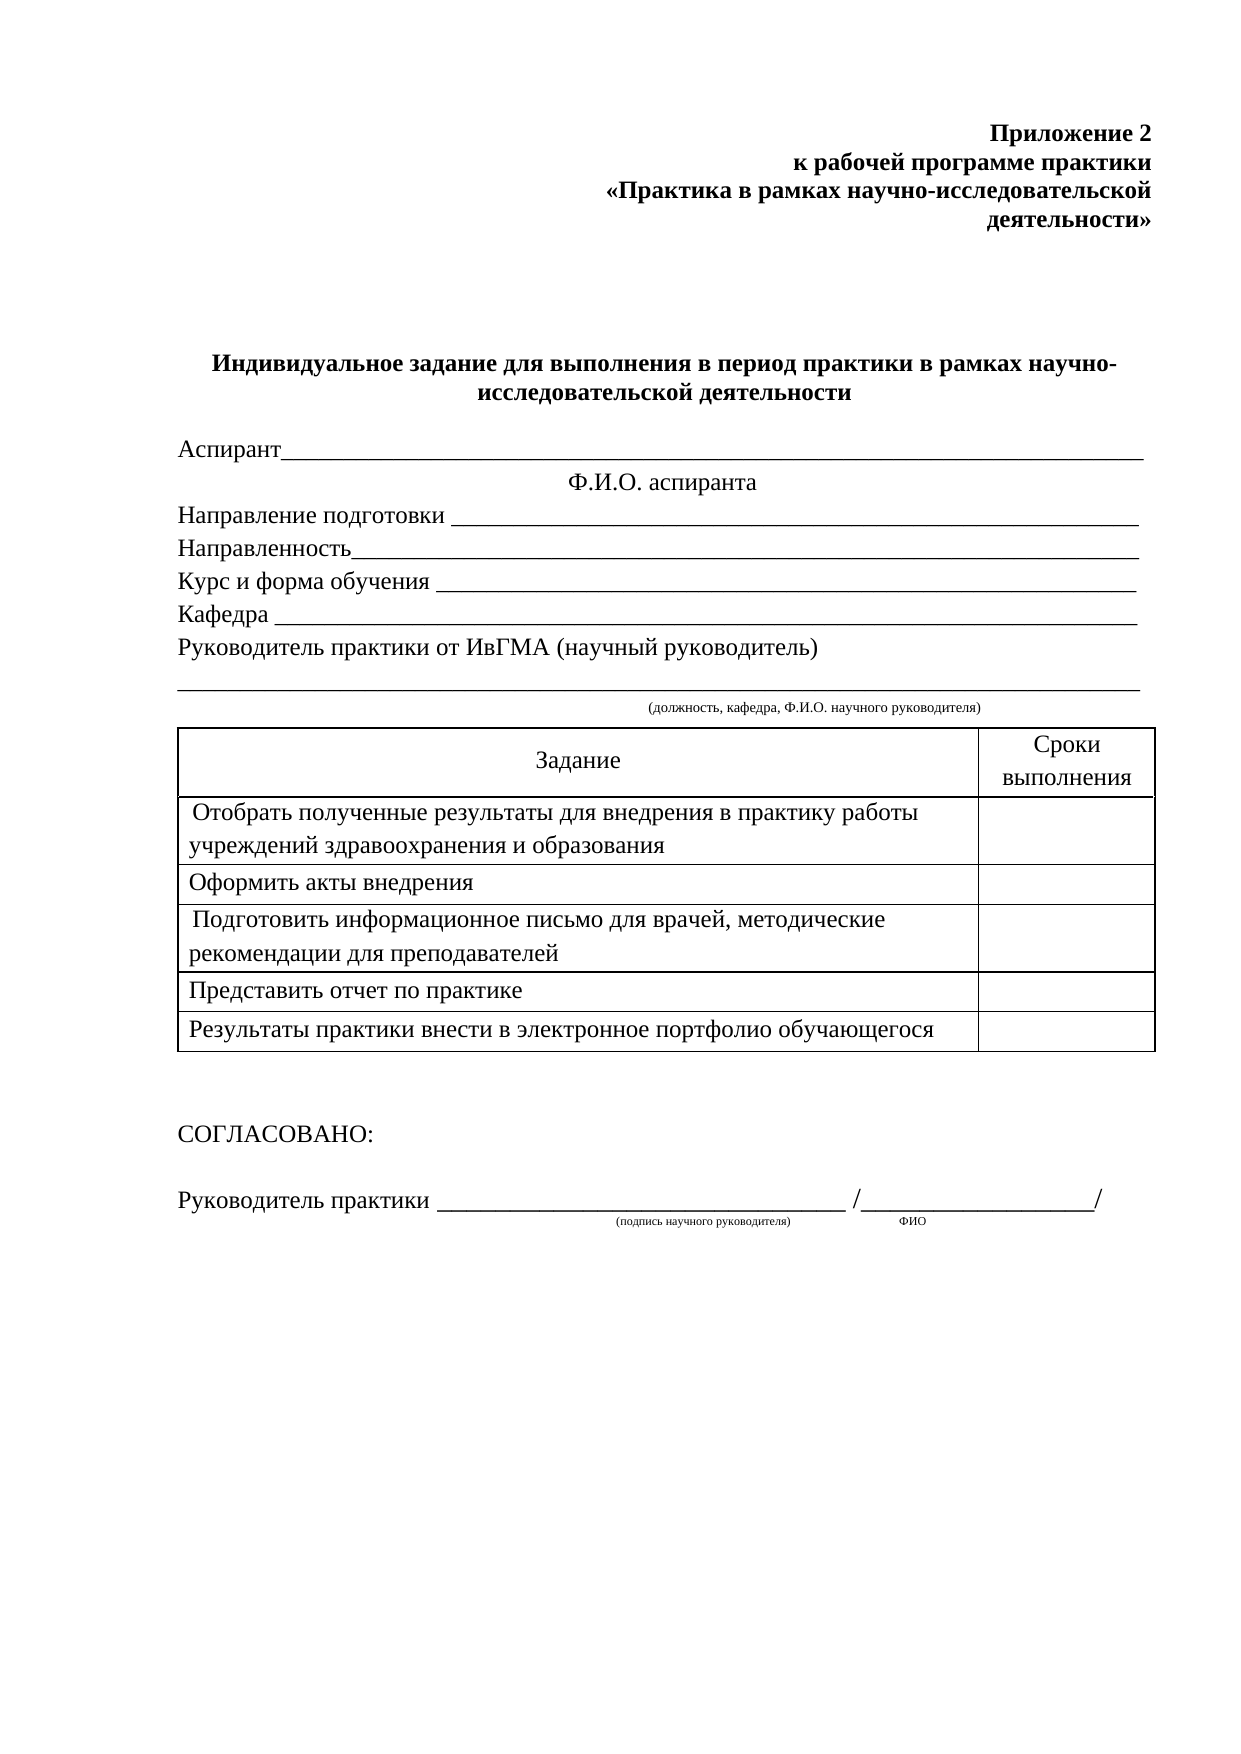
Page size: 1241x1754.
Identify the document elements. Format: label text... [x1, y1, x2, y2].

text «Практика в рамках научно-исследовательской [177, 176, 1152, 204]
text Кафедра _____________________________________________________________________ [177, 599, 1147, 628]
text деятельности» [177, 204, 1152, 233]
table_cell [979, 1012, 1154, 1051]
table_cell Подготовить информационное письмо для врачей, методические рекомендации для преподавателей [179, 905, 978, 971]
table_cell [979, 796, 1154, 864]
text СОГЛАСОВАНО: [177, 1119, 1152, 1147]
text (подпись научного руководителя) ФИО [177, 1214, 1152, 1238]
text Руководитель практики от ИвГМА (научный руководитель) _____________________________________________________________________________ [177, 632, 1147, 694]
table_cell [979, 973, 1154, 1011]
text Направление подготовки _______________________________________________________ [177, 500, 1147, 529]
text Приложение 2 [177, 118, 1152, 147]
text (должность, кафедра, Ф.И.О. научного руководителя) [177, 698, 1152, 727]
table_cell Оформить акты внедрения [179, 865, 978, 903]
text Индивидуальное задание для выполнения в период практики в рамках научно-исследовательской деятельности [177, 348, 1152, 406]
table_cell Отобрать полученные результаты для внедрения в практику работы учреждений здравоохранения и образования [179, 798, 978, 864]
table_header Сроки выполнения [979, 729, 1154, 796]
table_cell Представить отчет по практике [179, 973, 978, 1011]
text Аспирант_____________________________________________________________________ [177, 434, 1147, 463]
text к рабочей программе практики [177, 147, 1152, 176]
table_header Задание [179, 729, 978, 796]
text Руководитель практики ____________________________ /________________/ [177, 1181, 1152, 1214]
table_cell Результаты практики внести в электронное портфолио обучающегося [179, 1012, 978, 1051]
text Направленность_______________________________________________________________ [177, 533, 1147, 562]
text Курс и форма обучения ________________________________________________________ [177, 566, 1147, 595]
table_cell [979, 905, 1154, 971]
table_cell [979, 865, 1154, 903]
text Ф.И.О. аспиранта [177, 467, 1147, 496]
